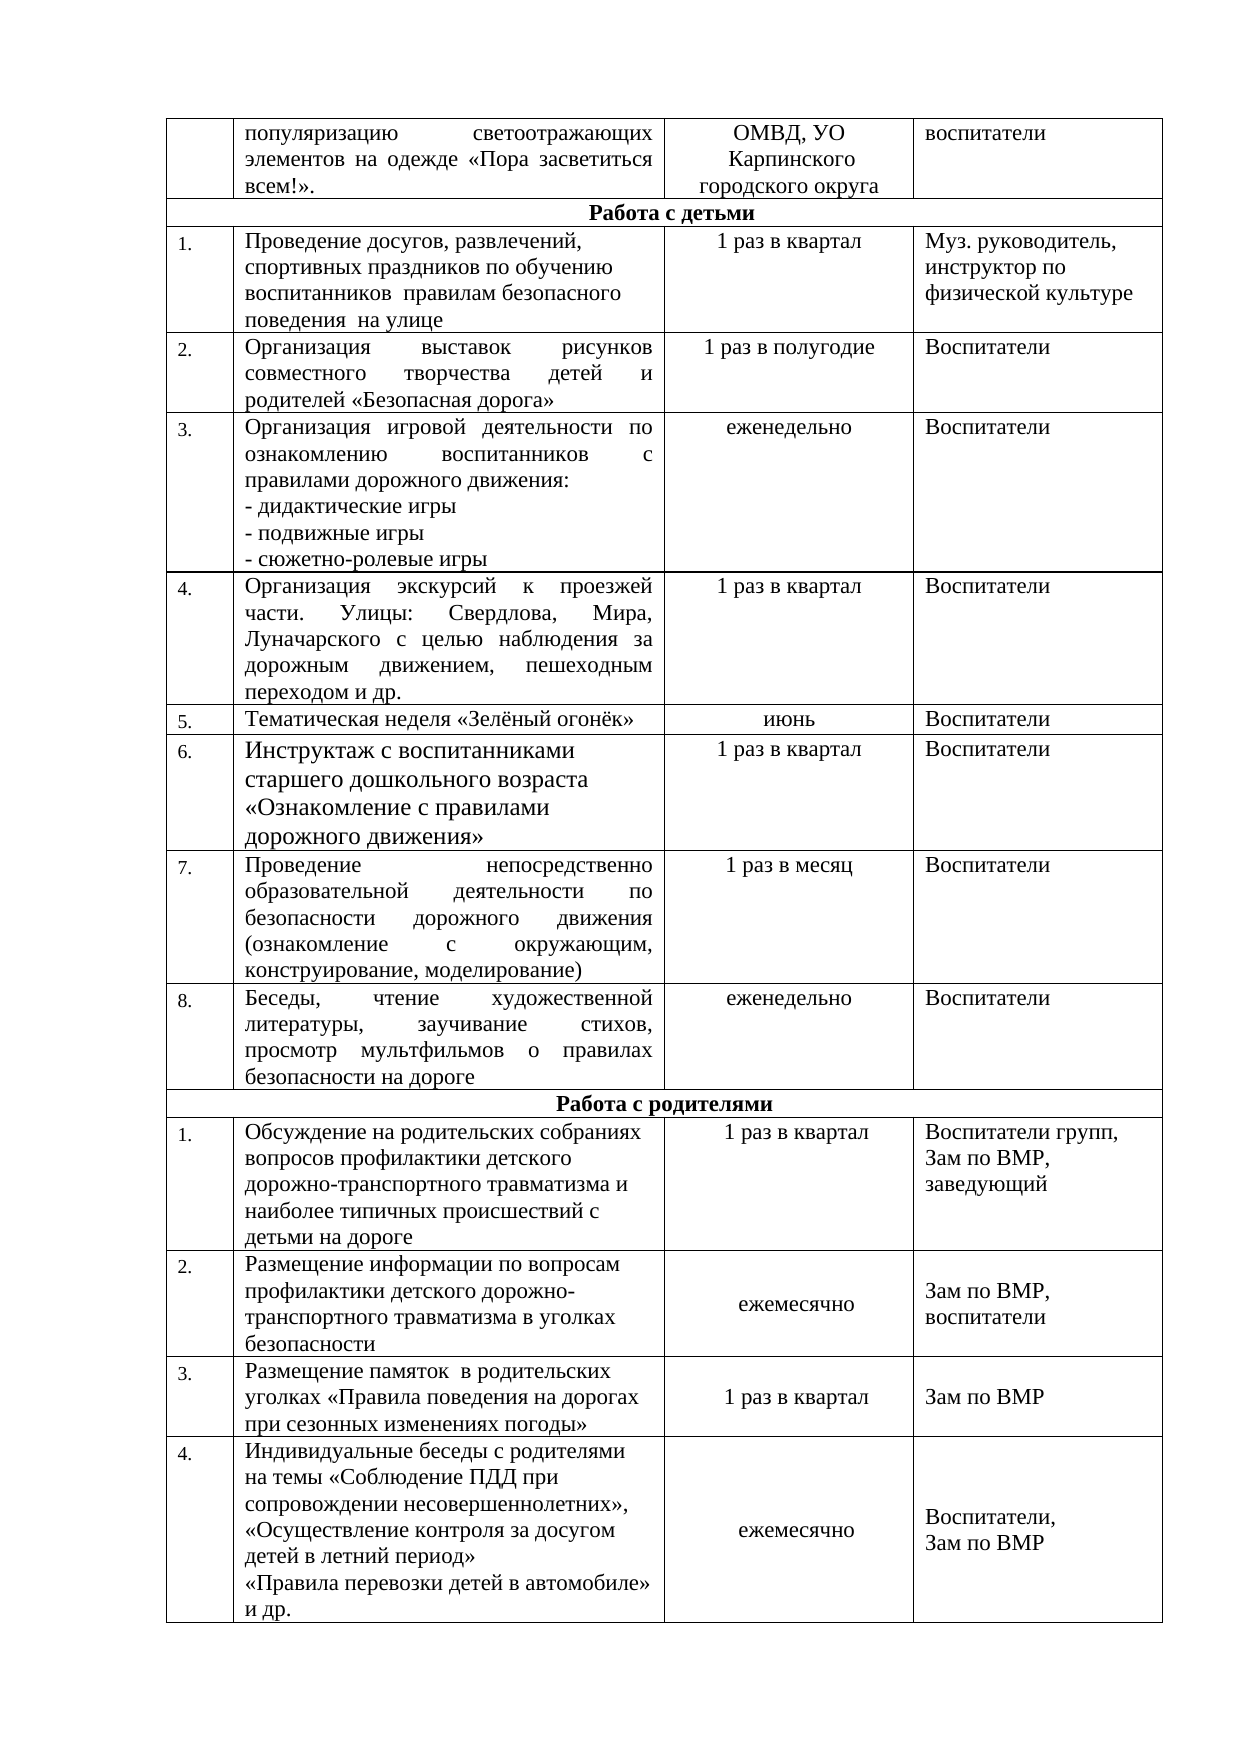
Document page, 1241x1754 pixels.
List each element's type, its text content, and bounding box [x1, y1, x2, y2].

table_cell 1 раз в квартал [665, 227, 913, 332]
table_cell 1 раз в квартал [665, 1357, 913, 1436]
table_cell Работа с детьми [167, 199, 1162, 226]
table_cell 1 раз в месяц [665, 851, 913, 983]
table_cell [167, 1437, 233, 1622]
table_cell Работа с родителями [167, 1090, 1162, 1117]
table_cell Размещение памяток в родительских уголках «Правила поведения на дорогах при сезонных изменениях погоды» [234, 1357, 664, 1436]
table_cell 1 раз в квартал [665, 1118, 913, 1249]
table_cell Воспитатели [914, 705, 1162, 734]
table_cell 1 раз в полугодие [665, 333, 913, 412]
table_cell Зам по ВМР, воспитатели [914, 1251, 1162, 1356]
table_cell Обсуждение на родительских собраниях вопросов профилактики детского дорожно-транспортного травматизма и наиболее типичных происшествий с детьми на дороге [234, 1118, 664, 1249]
table_cell 1 раз в квартал [665, 573, 913, 704]
table_cell Воспитатели [914, 735, 1162, 850]
table_cell Организация экскурсий к проезжей части. Улицы: Свердлова, Мира, Луначарского с целью наблюдения за дорожным движением, пешеходным переходом и др. [234, 573, 664, 704]
table_cell июнь [665, 705, 913, 734]
table_cell [167, 984, 233, 1089]
table_cell Проведение досугов, развлечений, спортивных праздников по обучению воспитанников правилам безопасного поведения на улице [234, 227, 664, 332]
table_cell [167, 1118, 233, 1249]
table_cell [167, 1251, 233, 1356]
table_cell [167, 333, 233, 412]
table_cell Беседы, чтение художественной литературы, заучивание стихов, просмотр мультфильмов о правилах безопасности на дороге [234, 984, 664, 1089]
table_cell Организация выставок рисунков совместного творчества детей и родителей «Безопасная дорога» [234, 333, 664, 412]
table_cell Воспитатели групп, Зам по ВМР, заведующий [914, 1118, 1162, 1249]
table_cell еженедельно [665, 984, 913, 1089]
table_cell Тематическая неделя «Зелёный огонёк» [234, 705, 664, 734]
table_cell [167, 119, 233, 198]
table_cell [665, 119, 913, 198]
table_cell [167, 851, 233, 983]
table_cell [167, 227, 233, 332]
table_cell Воспитатели [914, 851, 1162, 983]
table_cell Инструктаж с воспитанниками старшего дошкольного возраста «Ознакомление с правилами дорожного движения» [234, 735, 664, 850]
table_cell Муз. руководитель, инструктор по физической культуре [914, 227, 1162, 332]
table_cell [167, 705, 233, 734]
table_cell [167, 735, 233, 850]
table_cell [167, 573, 233, 704]
table_cell 1 раз в квартал [665, 735, 913, 850]
table_cell ежемесячно [665, 1251, 913, 1356]
table_cell Воспитатели, Зам по ВМР [914, 1437, 1162, 1622]
table_cell Организация игровой деятельности по ознакомлению воспитанников с правилами дорожного движения: - дидактические игры - подвижные игры - сюжетно-ролевые игры [234, 413, 664, 571]
table_cell Размещение информации по вопросам профилактики детского дорожно-транспортного травматизма в уголках безопасности [234, 1251, 664, 1356]
table_cell [167, 1357, 233, 1436]
table_cell Индивидуальные беседы с родителями на темы «Соблюдение ПДД при сопровождении несовершеннолетних», «Осуществление контроля за досугом детей в летний период» «Правила перевозки детей в автомобиле» и др. [234, 1437, 664, 1622]
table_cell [914, 119, 1162, 198]
table_cell Зам по ВМР [914, 1357, 1162, 1436]
table_cell Воспитатели [914, 984, 1162, 1089]
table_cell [234, 119, 664, 198]
table_cell Воспитатели [914, 333, 1162, 412]
table_cell еженедельно [665, 413, 913, 571]
table_cell Воспитатели [914, 413, 1162, 571]
table_cell Проведение непосредственно образовательной деятельности по безопасности дорожного движения (ознакомление с окружающим, конструирование, моделирование) [234, 851, 664, 983]
table_cell [167, 413, 233, 571]
table_cell ежемесячно [665, 1437, 913, 1622]
table_cell Воспитатели [914, 573, 1162, 704]
